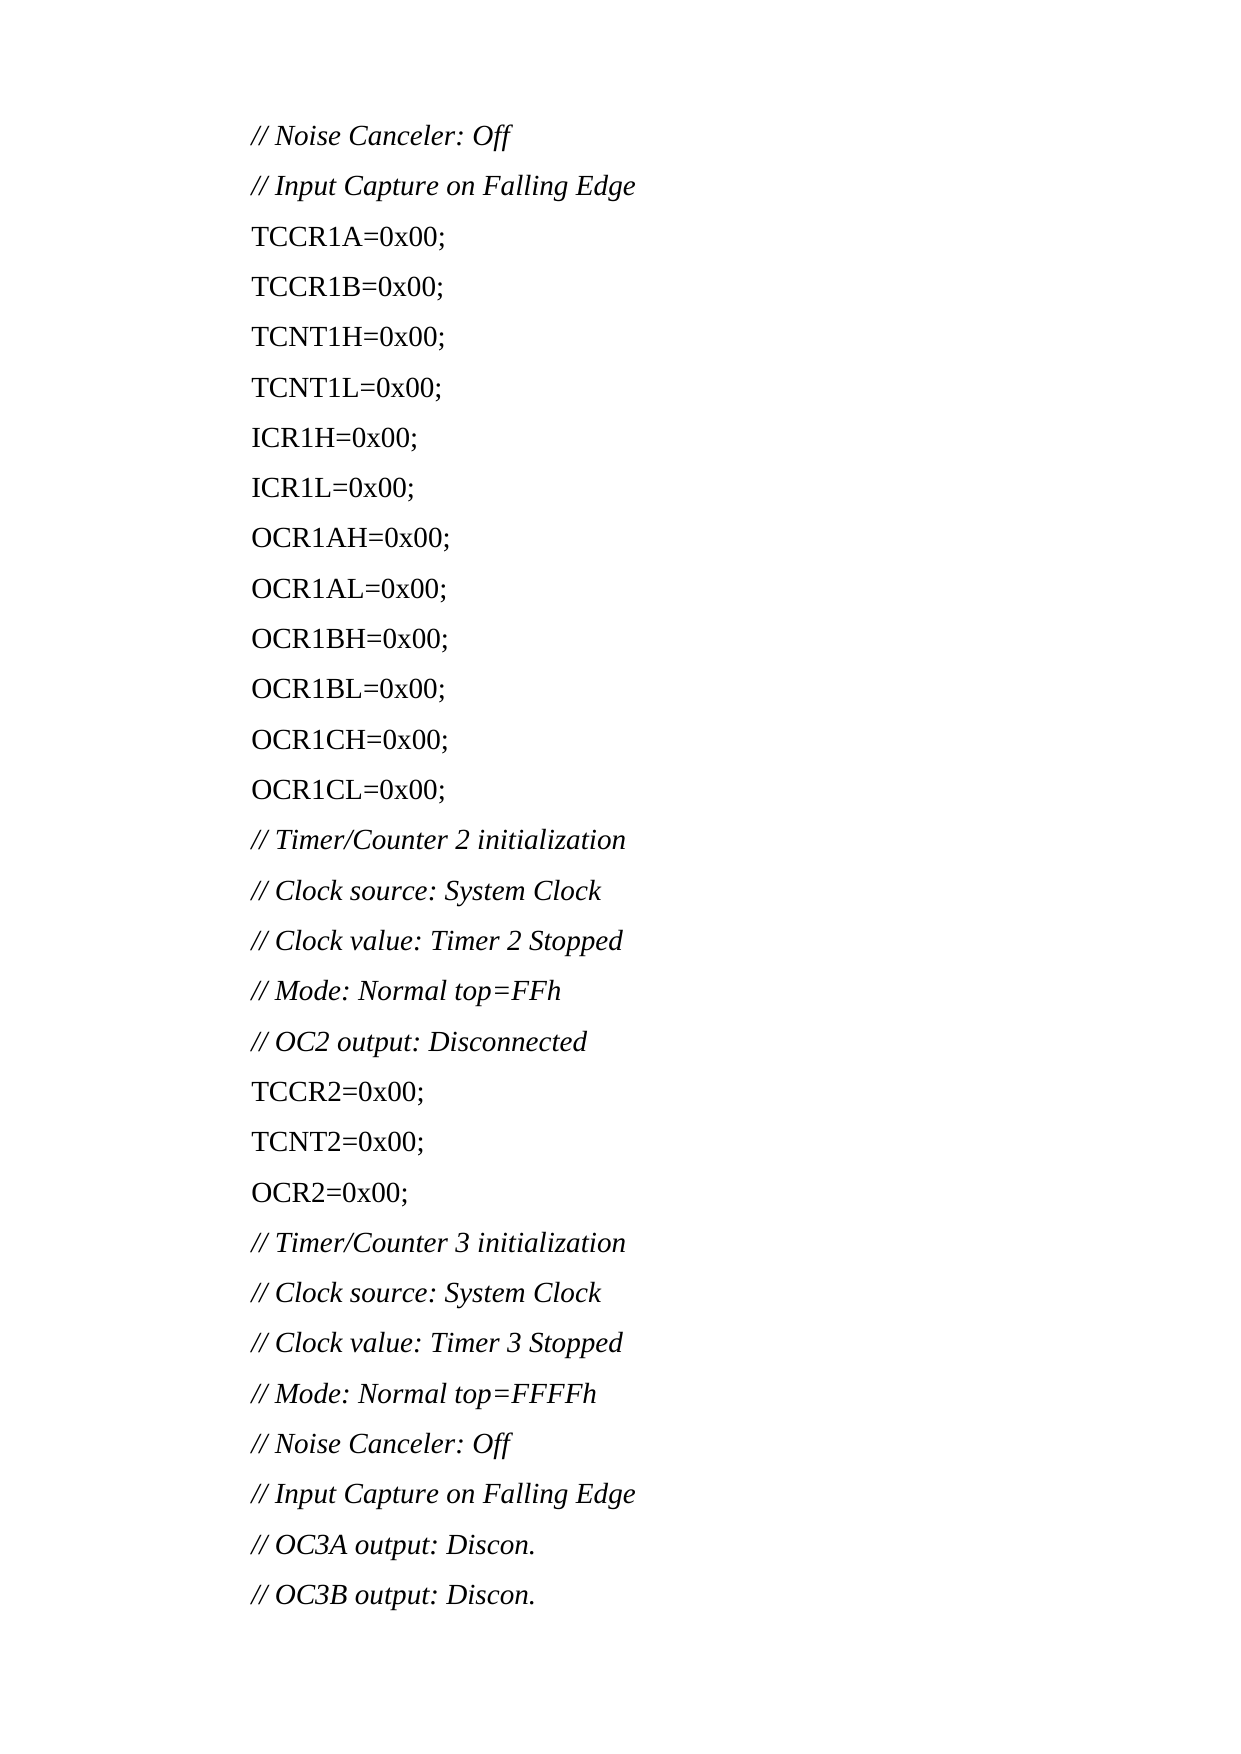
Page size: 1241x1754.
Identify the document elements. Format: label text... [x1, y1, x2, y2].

text // Noise Canceler: Off [177, 1426, 1152, 1460]
text // Clock value: Timer 3 Stopped [177, 1326, 1152, 1359]
text TCNT1H=0x00; [177, 319, 1152, 353]
text OCR1CH=0x00; [177, 722, 1152, 755]
text ICR1L=0x00; [177, 470, 1152, 504]
text // Clock source: System Clock [177, 1275, 1152, 1309]
text // Noise Canceler: Off [177, 118, 1152, 152]
text TCCR1B=0x00; [177, 269, 1152, 303]
text // OC3B output: Discon. [177, 1577, 1152, 1611]
text OCR1BL=0x00; [177, 672, 1152, 705]
text // Mode: top=FFh [177, 973, 1152, 1007]
text OCR1CL=0x00; [177, 772, 1152, 806]
text // OC3A output: Discon. [177, 1527, 1152, 1560]
text // Clock source: System Clock [177, 873, 1152, 906]
text // OC2 output: Disconnected [177, 1024, 1152, 1057]
text OCR1AL=0x00; [177, 571, 1152, 604]
text TCCR2=0x00; [177, 1074, 1152, 1108]
text // Clock value: Timer 2 Stopped [177, 923, 1152, 957]
text TCNT2=0x00; [177, 1124, 1152, 1158]
text TCNT1L=0x00; [177, 370, 1152, 403]
text // Timer/Counter 3 initialization [177, 1225, 1152, 1258]
text // Input Capture on Falling Edge [177, 1477, 1152, 1510]
text TCCR1A=0x00; [177, 219, 1152, 252]
text // Timer/Counter 2 initialization [177, 822, 1152, 856]
text // Mode: top=FFFFh [177, 1376, 1152, 1409]
text OCR1BH=0x00; [177, 621, 1152, 655]
text // Input Capture on Falling Edge [177, 168, 1152, 202]
text ICR1H=0x00; [177, 420, 1152, 453]
text OCR1AH=0x00; [177, 521, 1152, 554]
text OCR2=0x00; [177, 1175, 1152, 1208]
